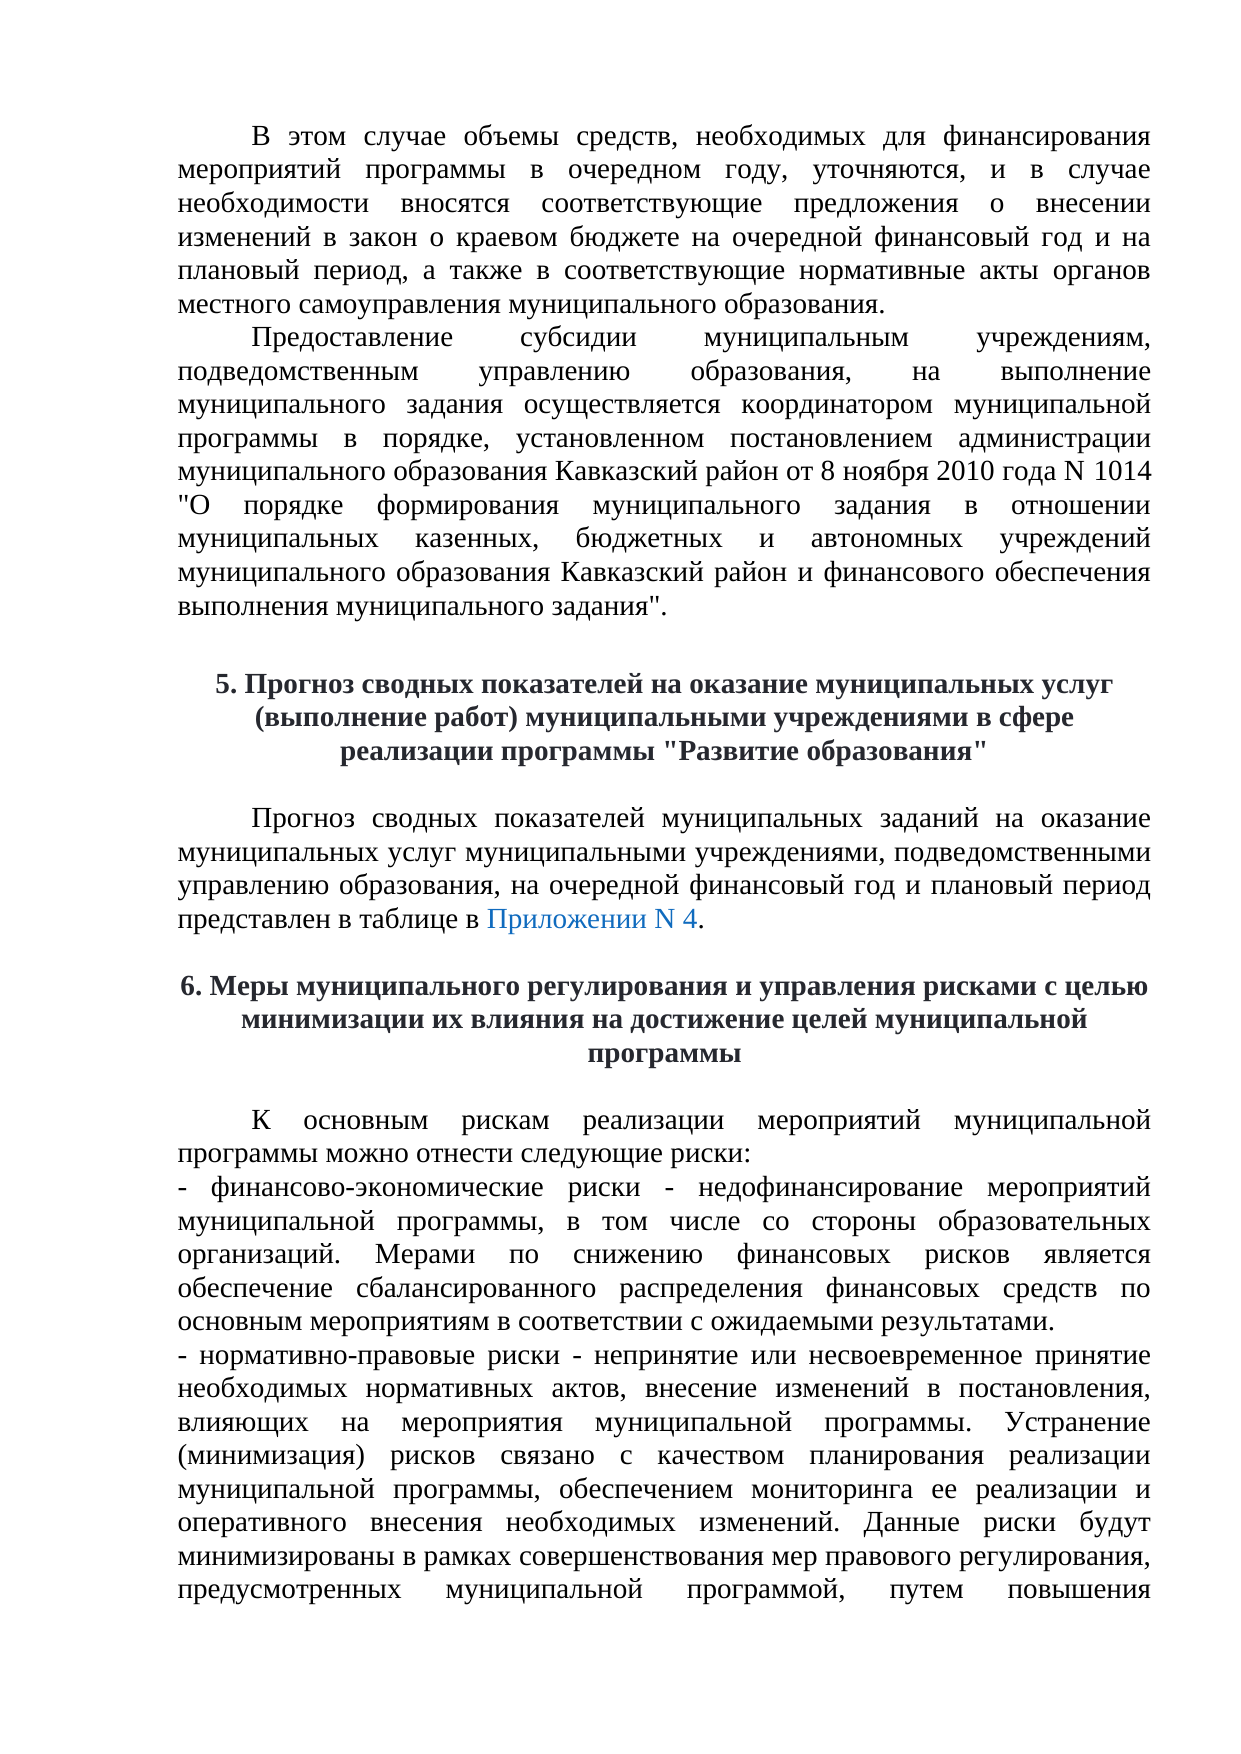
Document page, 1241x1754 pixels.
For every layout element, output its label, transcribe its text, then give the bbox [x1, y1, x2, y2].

text В этом случае объемы средств, необходимых для финансирования мероприятий программы в очередном году, уточняются, и в случае необходимости вносятся соответствующие предложения о внесении изменений в закон о краевом бюджете на очередной финансовый год и на плановый период, а также в соответствующие нормативные акты органов местного самоуправления муниципального образования. [177, 118, 1152, 319]
text Предоставление субсидии муниципальным учреждениям, подведомственным управлению образования, на выполнение муниципального задания осуществляется координатором муниципальной программы в порядке, установленном постановлением администрации муниципального образования Кавказский район от 8 ноября 2010 года N 1014 "О порядке формирования муниципального задания в отношении муниципальных казенных, бюджетных и автономных учреждений муниципального образования Кавказский район и финансового обеспечения выполнения муниципального задания". [177, 319, 1152, 621]
subtitle 6. Меры муниципального регулирования и управления рисками с целью минимизации их влияния на достижение целей муниципальной программы [177, 968, 1152, 1068]
text - финансово-экономические риски - недофинансирование мероприятий муниципальной программы, в том числе со стороны образовательных организаций. Мерами по снижению финансовых рисков является обеспечение сбалансированного распределения финансовых средств по основным мероприятиям в соответствии с ожидаемыми результатами. [177, 1169, 1152, 1337]
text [177, 1337, 1152, 1605]
text К основным рискам реализации мероприятий муниципальной программы можно отнести следующие риски: [177, 1102, 1152, 1169]
text Прогноз сводных показателей муниципальных заданий на оказание муниципальных услуг муниципальными учреждениями, подведомственными управлению образования, на очередной финансовый год и плановый период представлен в таблице в Приложении N 4. [177, 800, 1152, 934]
subtitle 5. Прогноз сводных показателей на оказание муниципальных услуг (выполнение работ) муниципальными учреждениями в сфере реализации программы "Развитие образования" [177, 666, 1152, 767]
